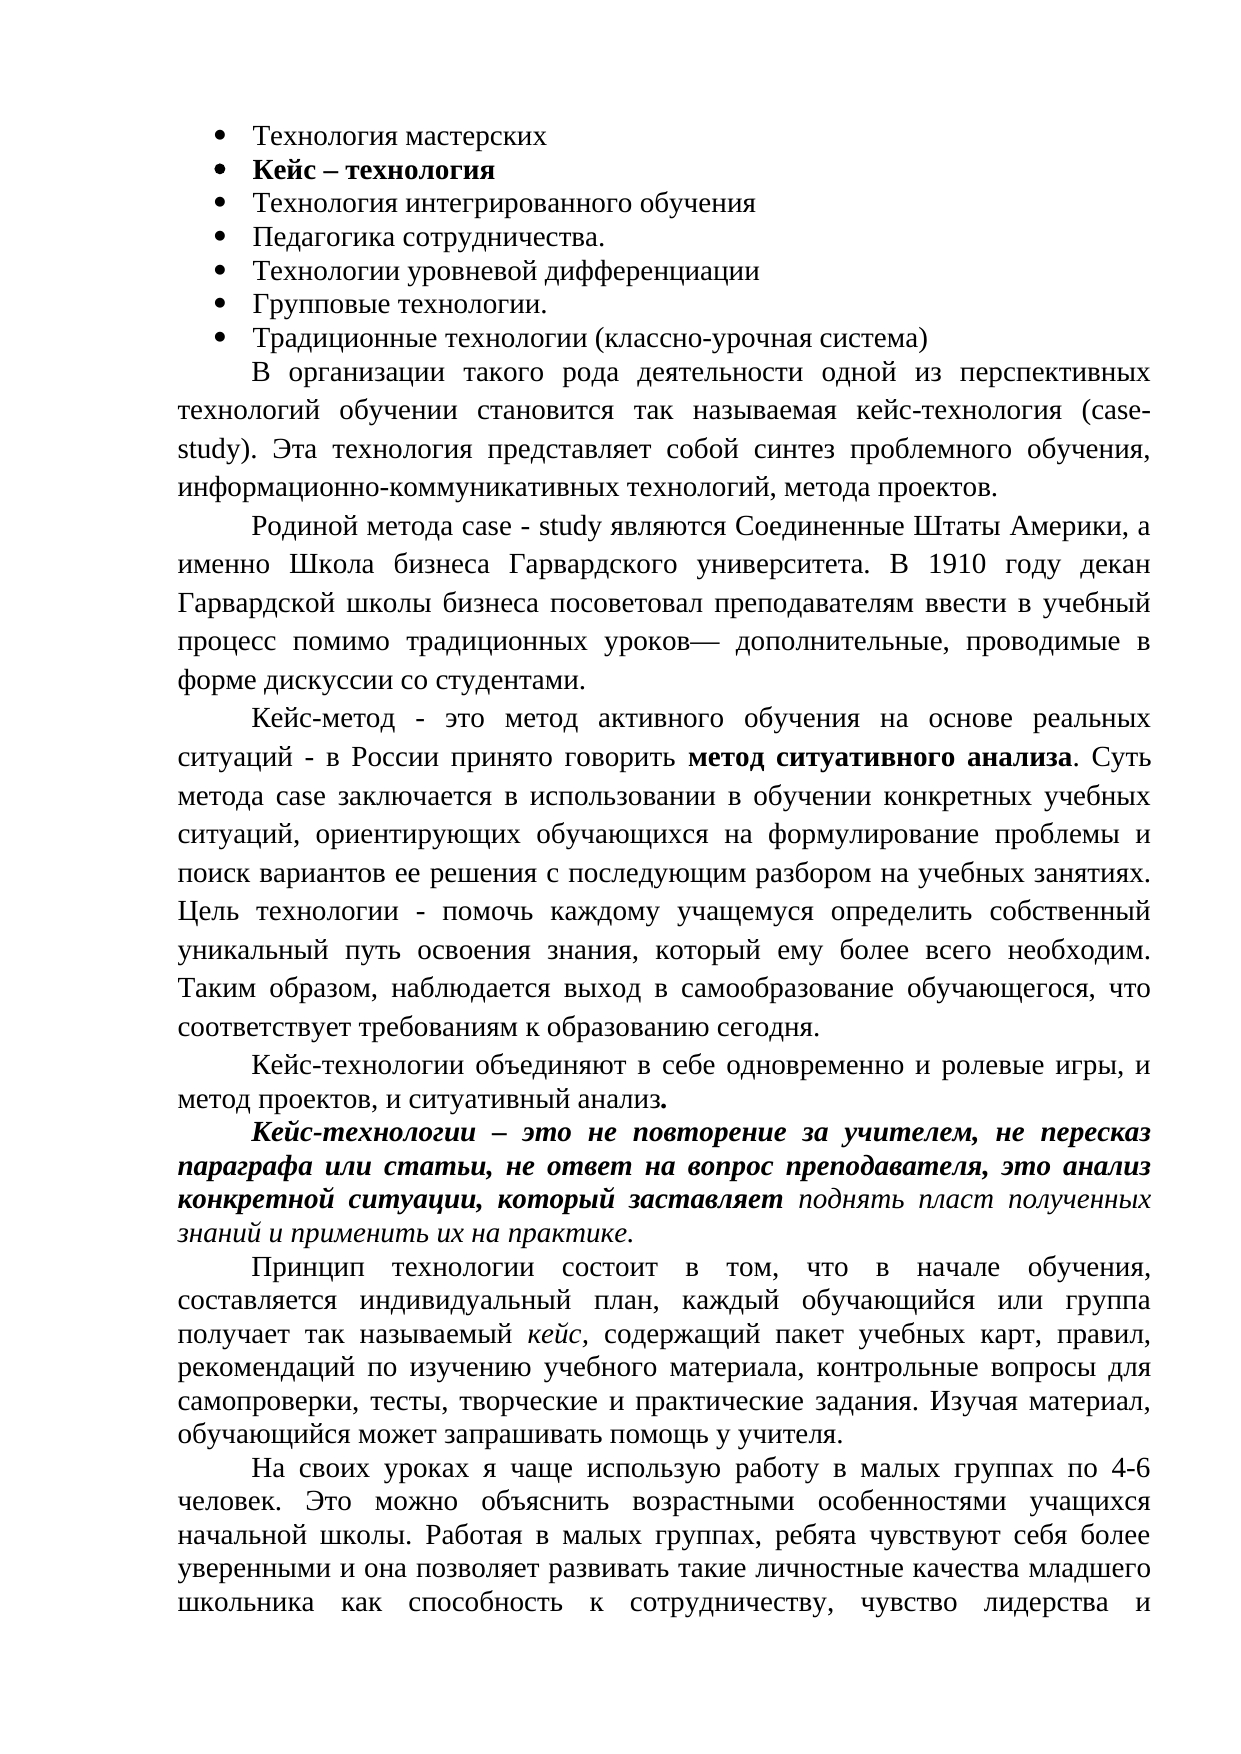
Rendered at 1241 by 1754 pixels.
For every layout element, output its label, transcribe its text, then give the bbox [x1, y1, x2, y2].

text Кейс-метод - это метод активного обучения на основе реальных ситуаций - в России принято говорить метод ситуативного анализа. Суть метода case заключается в использовании в обучении конкретных учебных ситуаций, ориентирующих обучающихся на формулирование проблемы и поиск вариантов ее решения с последующим разбором на учебных занятиях. Цель технологии - помочь каждому учащемуся определить собственный уникальный путь освоения знания, который ему более всего необходим. Таким образом, наблюдается выход в самообразование обучающегося, что соответствует требованиям к образованию сегодня. [177, 701, 1152, 1042]
list Кейс – технология [215, 152, 1152, 185]
list Технология интегрированного обучения [215, 185, 1152, 219]
text Принцип технологии состоит в том, что в начале обучения, составляется индивидуальный план, каждый обучающийся или группа получает так называемый кейс, содержащий пакет учебных карт, правил, рекомендаций по изучению учебного материала, контрольные вопросы для самопроверки, тесты, творческие и практические задания. Изучая материал, обучающийся может запрашивать помощь у учителя. [177, 1249, 1152, 1450]
list Групповые технологии. [215, 286, 1152, 320]
list Технология мастерских [215, 118, 1152, 152]
list Традиционные технологии (классно-урочная система) [215, 320, 1152, 354]
list Педагогика сотрудничества. [215, 219, 1152, 253]
text В организации такого рода деятельности одной из перспективных технологий обучении становится так называемая кейс-технология (case-study). Эта технология представляет собой синтез проблемного обучения, информационно-коммуникативных технологий, метода проектов. [177, 354, 1152, 503]
list Технологии уровневой дифференциации [215, 253, 1152, 286]
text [177, 1450, 1152, 1618]
text Родиной метода case - study являются Соединенные Штаты Америки, а именно Школа бизнеса Гарвардского университета. В 1910 году декан Гарвардской школы бизнеса посоветовал преподавателям ввести в учебный процесс помимо традиционных уроков— дополнительные, проводимые в форме дискуссии со студентами. [177, 508, 1152, 696]
text Кейс-технологии – это не повторение за учителем, не пересказ параграфа или статьи, не ответ на вопрос преподавателя, это анализ конкретной ситуации, который заставляет поднять пласт полученных знаний и применить их на практике. [177, 1114, 1152, 1249]
text Кейс-технологии объединяют в себе одновременно и ролевые игры, и метод проектов, и ситуативный анализ. [177, 1047, 1152, 1114]
